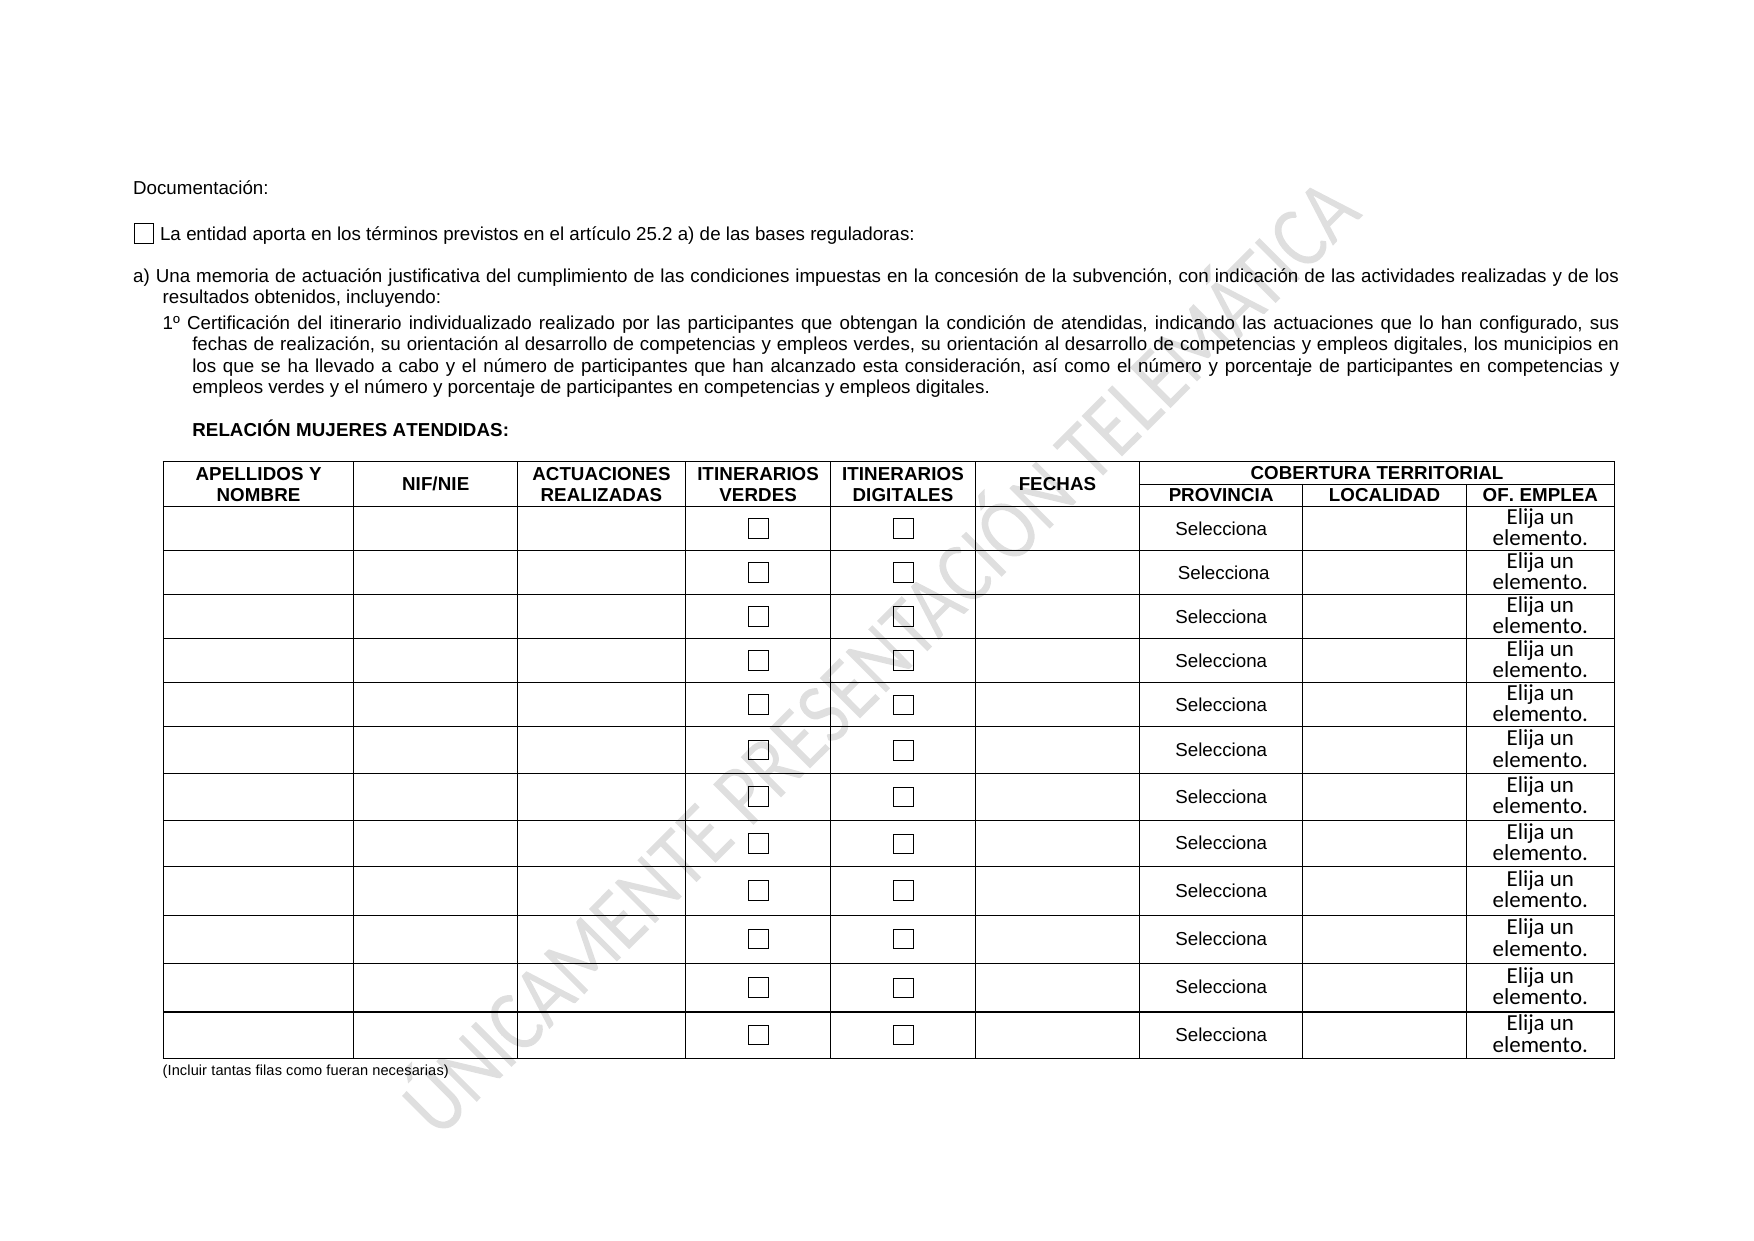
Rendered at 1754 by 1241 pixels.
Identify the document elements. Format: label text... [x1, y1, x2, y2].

table_cell [354, 639, 517, 682]
table_cell [164, 916, 353, 963]
table_cell [831, 639, 975, 682]
table_cell [1303, 551, 1466, 594]
table_cell [354, 595, 517, 638]
table_cell [1140, 595, 1302, 638]
text RELACIÓN MUJERES ATENDIDAS: [192, 419, 1621, 440]
table_cell [1303, 1013, 1466, 1057]
table_cell [164, 1013, 353, 1057]
table_cell [686, 1013, 830, 1057]
text 1º Certificación del itinerario individualizado realizado por las participantes que obtengan la condición de atendidas, indicando las actuaciones que lo han configurado, sus fechas de realización, su orientación al desarrollo de competencias y empleos verdes, su orientación al desarrollo de competencias y empleos digitales, los municipios en los que se ha llevado a cabo y el número de participantes que han alcanzado esta consideración, así como el número y porcentaje de participantes en competencias y empleos verdes y el número y porcentaje de participantes en competencias y empleos digitales. [162, 312, 1621, 398]
table_cell [354, 867, 517, 914]
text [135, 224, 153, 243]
table_cell [1303, 683, 1466, 726]
table_cell [518, 1013, 685, 1057]
table_cell [518, 867, 685, 914]
table_cell [1303, 639, 1466, 682]
table_cell [164, 964, 353, 1011]
table_cell [1140, 916, 1302, 963]
table_cell [976, 507, 1139, 550]
table_cell [1303, 595, 1466, 638]
text La entidad aporta en los términos previstos en el artículo 25.2 a) de las bases reguladoras: [154, 223, 1621, 244]
table_cell [1140, 867, 1302, 914]
table_cell [686, 639, 830, 682]
table_cell [518, 964, 685, 1011]
table_cell [831, 867, 975, 914]
table_cell [518, 551, 685, 594]
table_cell [354, 551, 517, 594]
table_cell PROVINCIA [1140, 485, 1302, 506]
table_cell [1140, 774, 1302, 820]
table_cell [686, 821, 830, 866]
table_cell [686, 551, 830, 594]
table_header COBERTURA TERRITORIAL [1140, 462, 1614, 484]
table_cell [976, 595, 1139, 638]
table_cell [976, 821, 1139, 866]
table_cell [518, 507, 685, 550]
table_cell [686, 507, 830, 550]
table_header NIF/NIE [354, 462, 517, 506]
table_cell [518, 774, 685, 820]
table_cell [976, 639, 1139, 682]
table_cell [976, 916, 1139, 963]
table_cell [518, 683, 685, 726]
table_cell [686, 964, 830, 1011]
table_cell [1140, 683, 1302, 726]
table_cell [354, 507, 517, 550]
table_cell [164, 551, 353, 594]
table_header APELLIDOS Y NOMBRE [164, 462, 353, 506]
table_header ACTUACIONES REALIZADAS [518, 462, 685, 506]
table_cell [1140, 1013, 1302, 1057]
table_cell [354, 916, 517, 963]
table_cell [164, 774, 353, 820]
table_cell [686, 867, 830, 914]
table_cell [976, 1013, 1139, 1057]
table_cell [976, 867, 1139, 914]
table_cell [831, 821, 975, 866]
table_cell [976, 683, 1139, 726]
table_cell [1303, 821, 1466, 866]
table_cell [831, 507, 975, 550]
table_cell [1140, 551, 1302, 594]
table_cell OF. EMPLEA [1467, 485, 1614, 506]
table_cell [518, 595, 685, 638]
table_cell [1303, 964, 1466, 1011]
table_cell [518, 916, 685, 963]
table_cell [976, 774, 1139, 820]
text a) Una memoria de actuación justificativa del cumplimiento de las condiciones impuestas en la concesión de la subvención, con indicación de las actividades realizadas y de los resultados obtenidos, incluyendo: [133, 265, 1621, 308]
table_cell [831, 727, 975, 773]
table_cell [518, 727, 685, 773]
table_cell [686, 595, 830, 638]
table_cell [518, 639, 685, 682]
table_cell [686, 683, 830, 726]
table_cell [1140, 507, 1302, 550]
table_cell [686, 774, 830, 820]
table_cell [518, 821, 685, 866]
table_cell [831, 964, 975, 1011]
table_cell [686, 727, 830, 773]
table_cell [976, 964, 1139, 1011]
table_cell [1303, 916, 1466, 963]
table_cell [831, 1013, 975, 1057]
text Documentación: [133, 177, 1621, 199]
table_cell [164, 867, 353, 914]
table_cell [354, 821, 517, 866]
table_cell [831, 916, 975, 963]
table_cell [164, 683, 353, 726]
table_cell [1140, 639, 1302, 682]
table_cell [1303, 727, 1466, 773]
table_cell [164, 507, 353, 550]
table_cell [831, 551, 975, 594]
table_cell [831, 774, 975, 820]
table_cell [164, 821, 353, 866]
table_header ITINERARIOS VERDES [686, 462, 830, 506]
table_cell [831, 595, 975, 638]
table_cell [976, 727, 1139, 773]
table_header FECHAS [976, 462, 1139, 506]
table_cell [164, 639, 353, 682]
table_cell LOCALIDAD [1303, 485, 1466, 506]
table_cell [354, 964, 517, 1011]
table_cell [976, 551, 1139, 594]
table_cell [1140, 821, 1302, 866]
table_cell [1303, 507, 1466, 550]
table_cell [164, 727, 353, 773]
table_cell [354, 683, 517, 726]
table_cell [354, 727, 517, 773]
table_cell [164, 595, 353, 638]
text (Incluir tantas filas como fueran necesarias) [162, 1058, 1621, 1080]
table_cell [1303, 867, 1466, 914]
table_cell [354, 1013, 517, 1057]
table_cell [686, 916, 830, 963]
table_cell [1140, 964, 1302, 1011]
table_cell [354, 774, 517, 820]
table_header ITINERARIOS DIGITALES [831, 462, 975, 506]
table_cell [1140, 727, 1302, 773]
table_cell [1303, 774, 1466, 820]
table_cell [831, 683, 975, 726]
